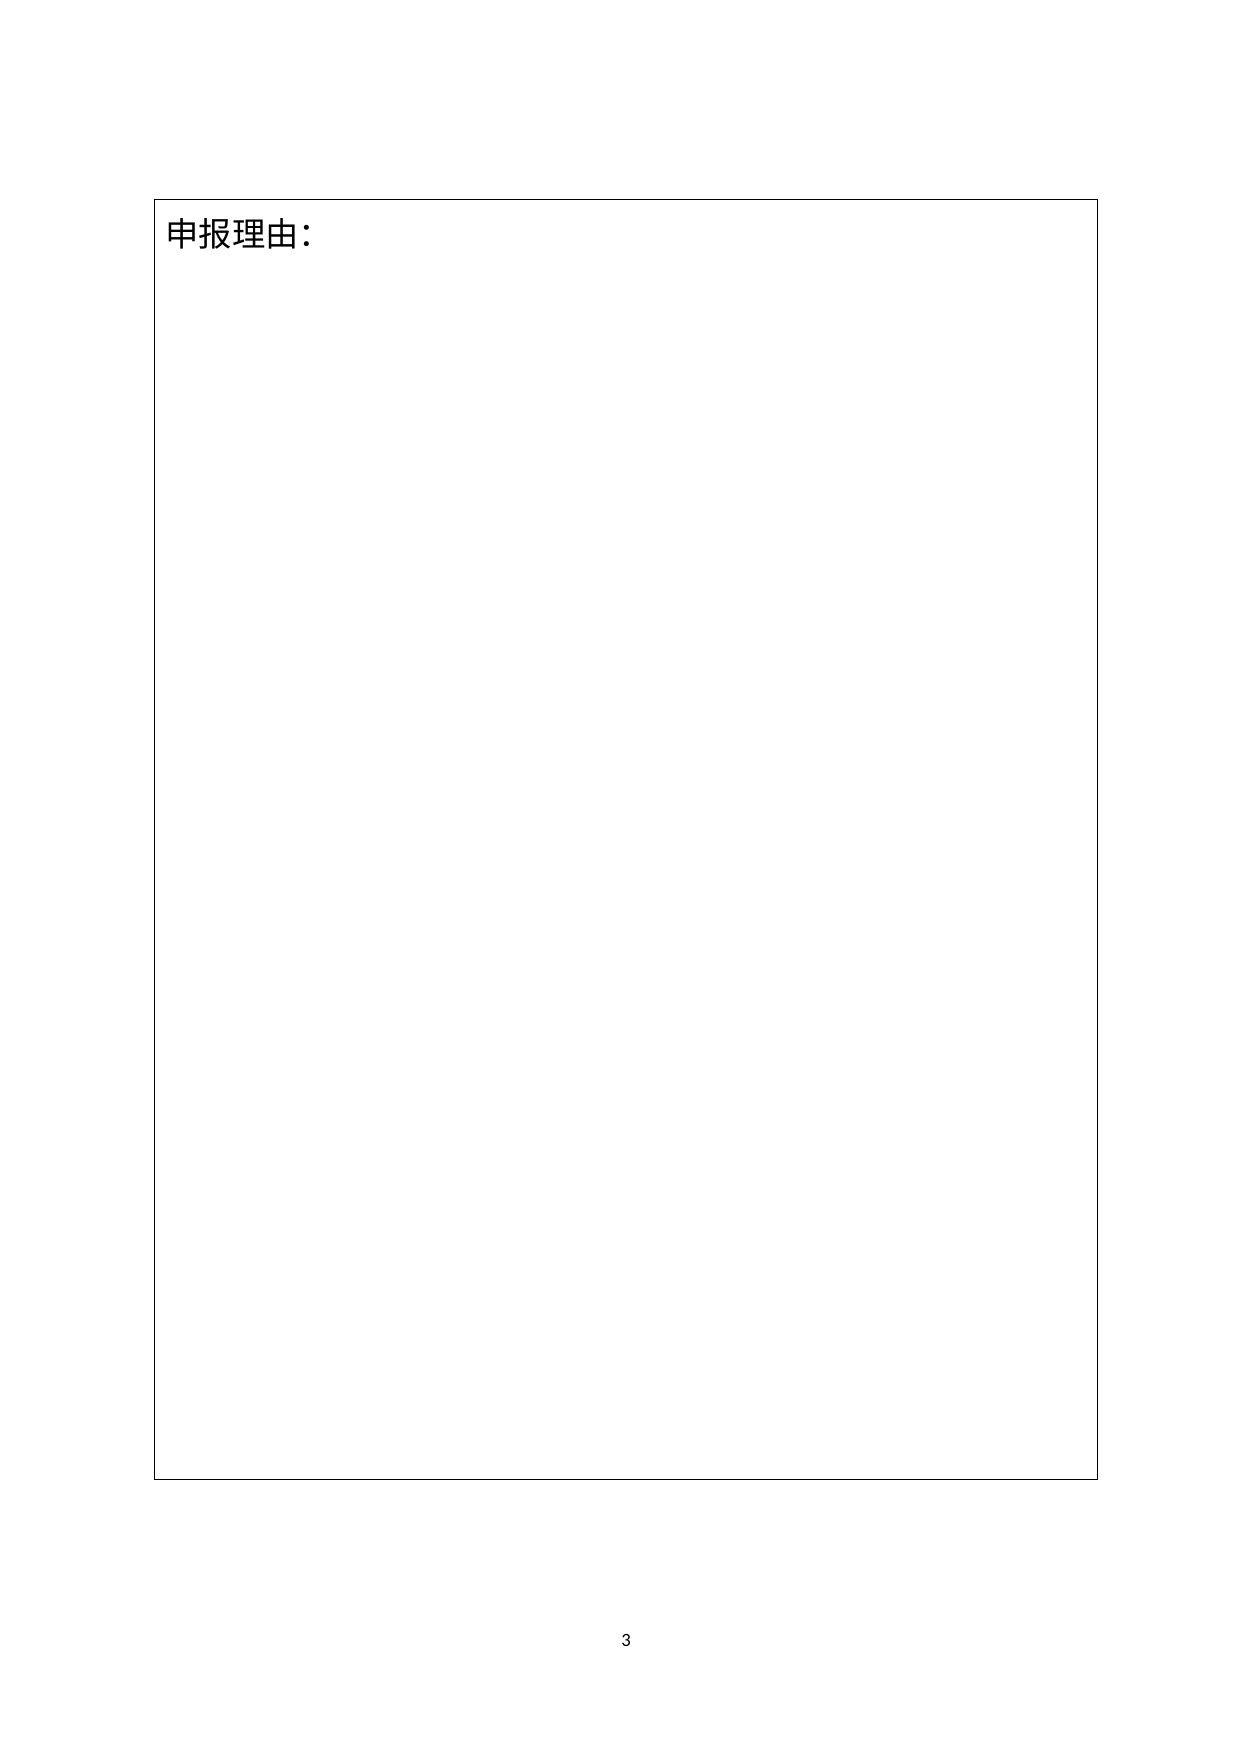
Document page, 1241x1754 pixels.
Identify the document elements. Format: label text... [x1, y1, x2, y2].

table_header 申报理由： [155, 200, 1097, 1479]
